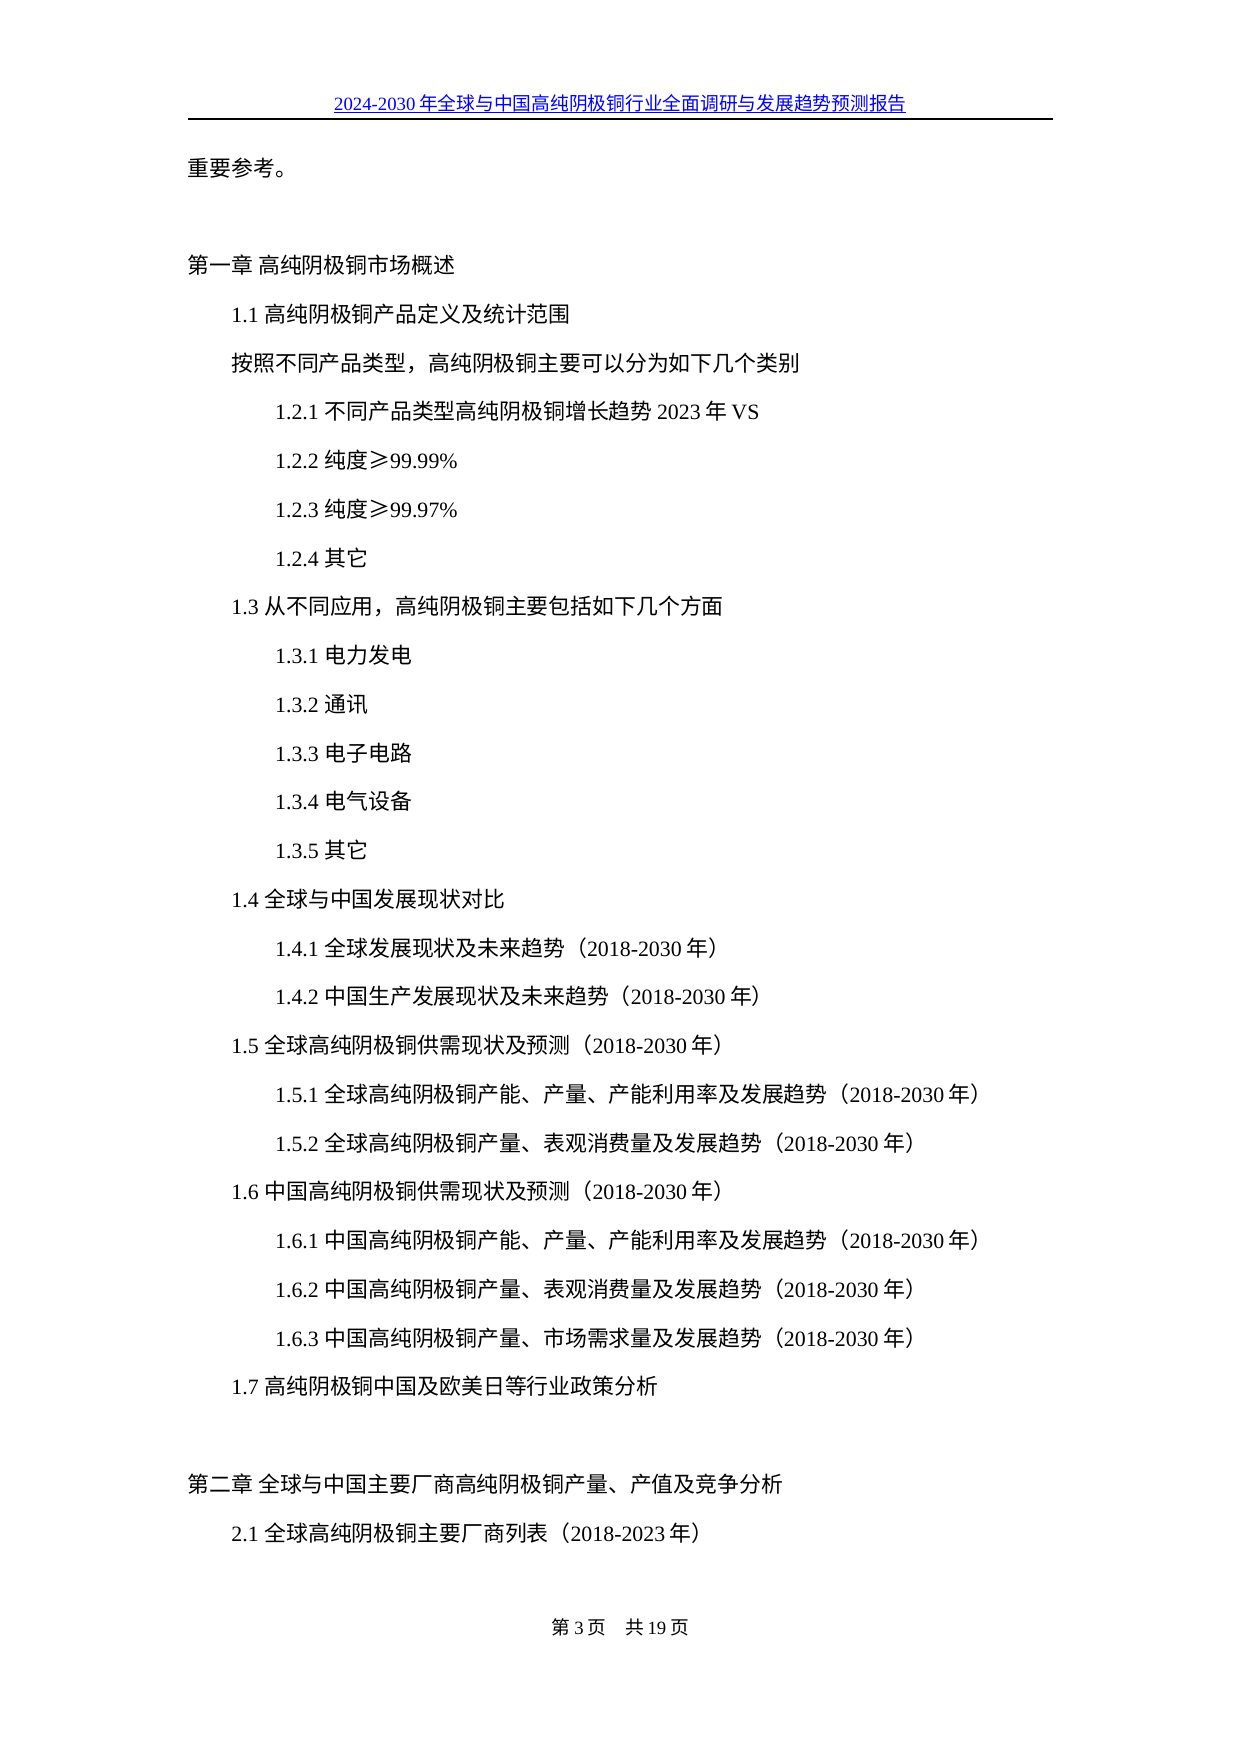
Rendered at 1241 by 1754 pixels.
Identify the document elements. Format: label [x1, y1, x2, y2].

text [187, 150, 1053, 1548]
